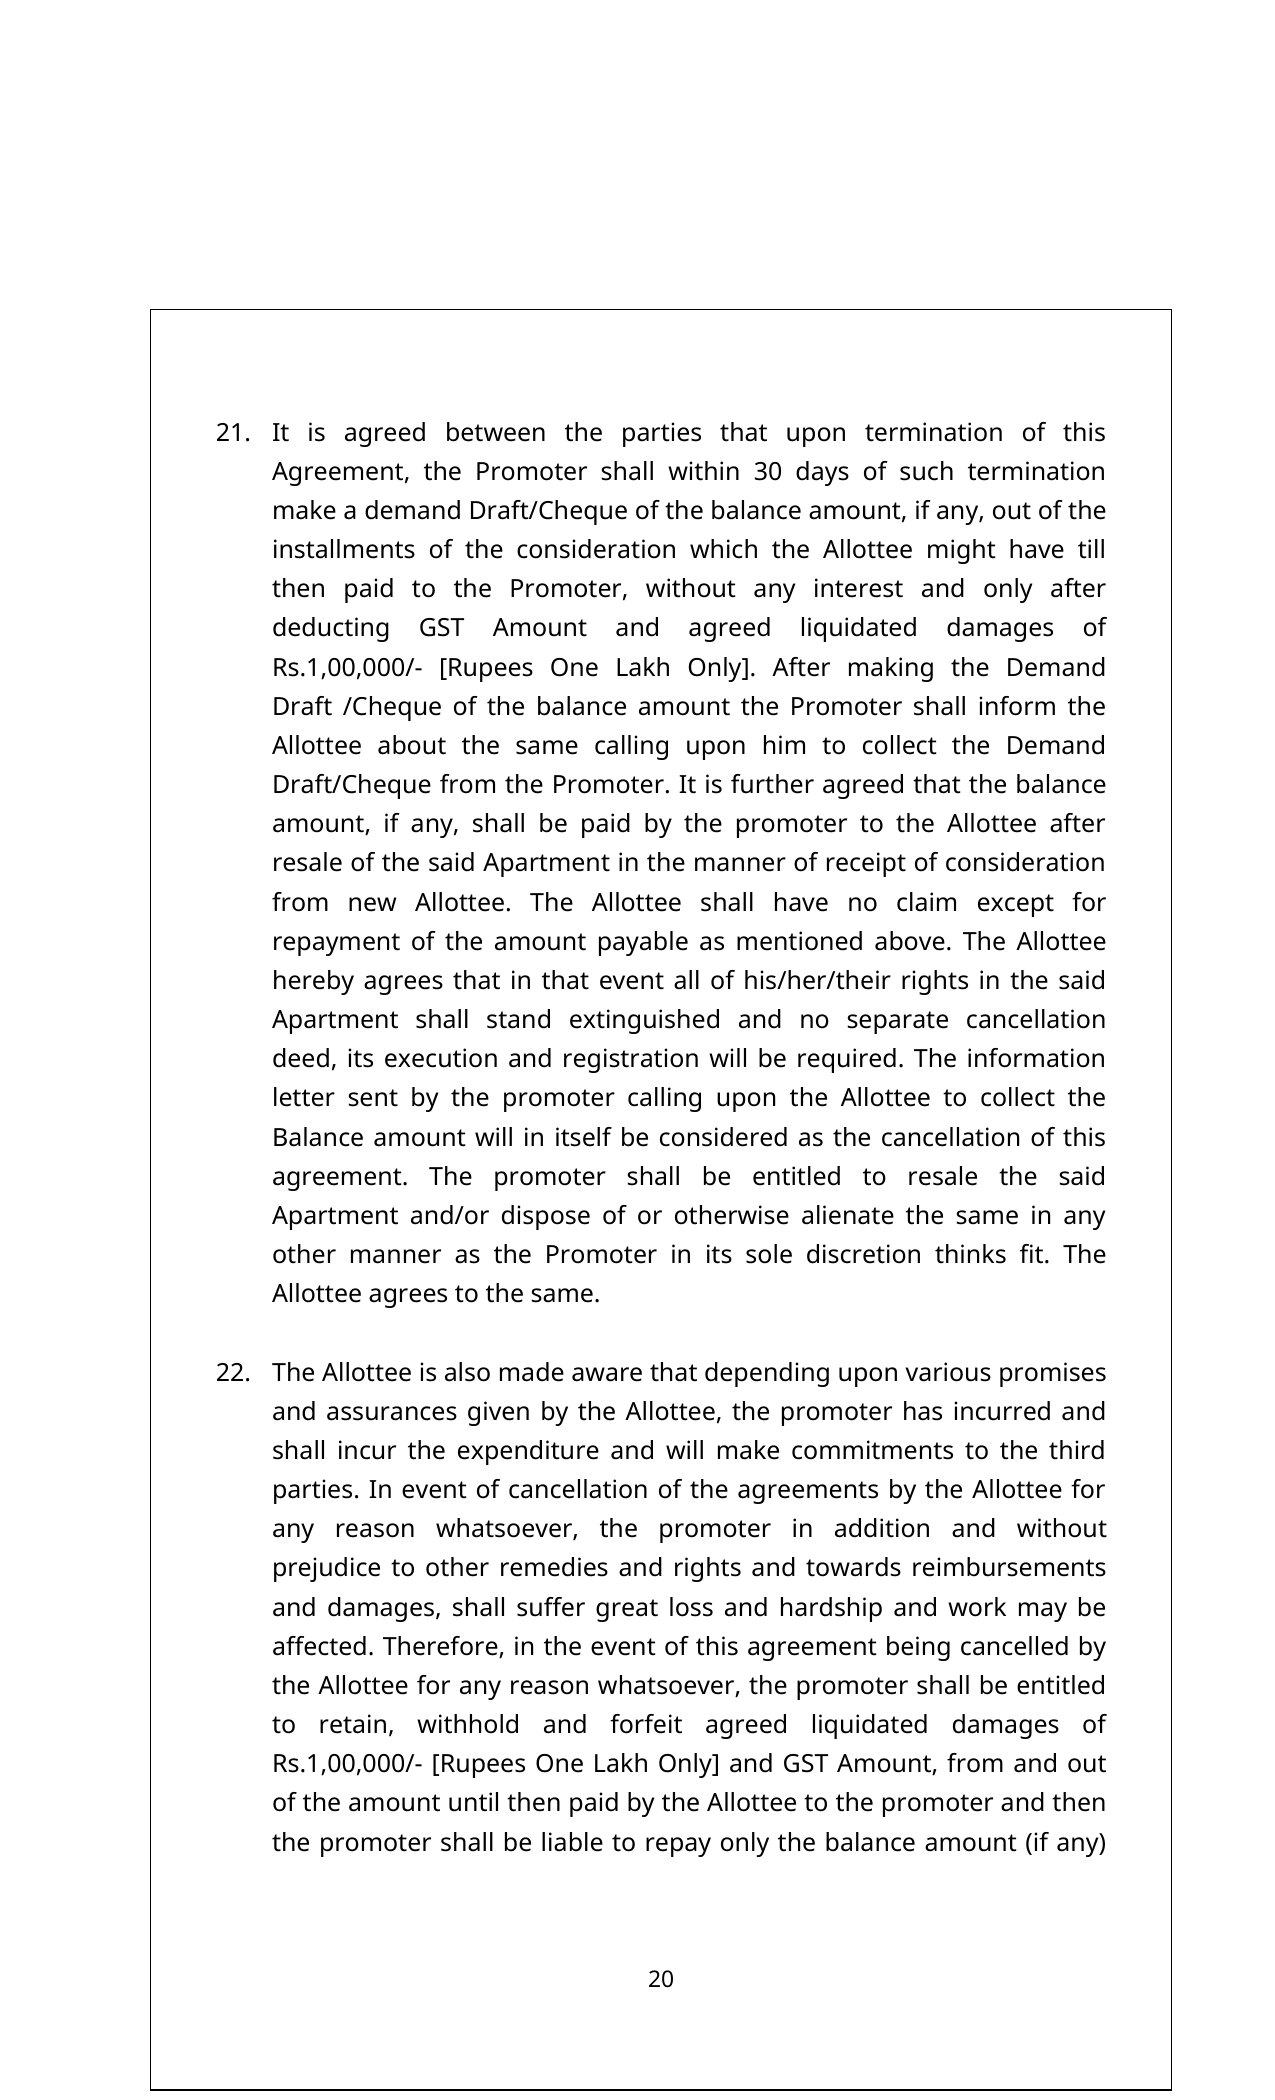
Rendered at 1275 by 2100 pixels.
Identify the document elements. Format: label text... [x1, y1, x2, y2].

list It is agreed between the parties that upon termination of this Agreement, the Promoter shall within 30 days of such termination make a demand Draft/Cheque of the balance amount, if any, out of the installments of the consideration which the Allottee might have till then paid to the Promoter, without any interest and only after deducting GST Amount and agreed liquidated damages of Rs.1,00,000/- [Rupees One Lakh Only]. After making the Demand Draft /Cheque of the balance amount the Promoter shall inform the Allottee about the same calling upon him to collect the Demand Draft/Cheque from the Promoter. It is further agreed that the balance amount, if any, shall be paid by the promoter to the Allottee after resale of the said Apartment in the manner of receipt of consideration from new Allottee. The Allottee shall have no claim except for repayment of the amount payable as mentioned above. The Allottee hereby agrees that in that event all of his/her/their rights in the said Apartment shall stand extinguished and no separate cancellation deed, its execution and registration will be required. The information letter sent by the promoter calling upon the Allottee to collect the Balance amount will in itself be considered as the cancellation of this agreement. The promoter shall be entitled to resale the said Apartment and/or dispose of or otherwise alienate the same in any other manner as the Promoter in its sole discretion thinks fit. The Allottee agrees to the same. [216, 414, 1107, 1310]
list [216, 1354, 1107, 1858]
